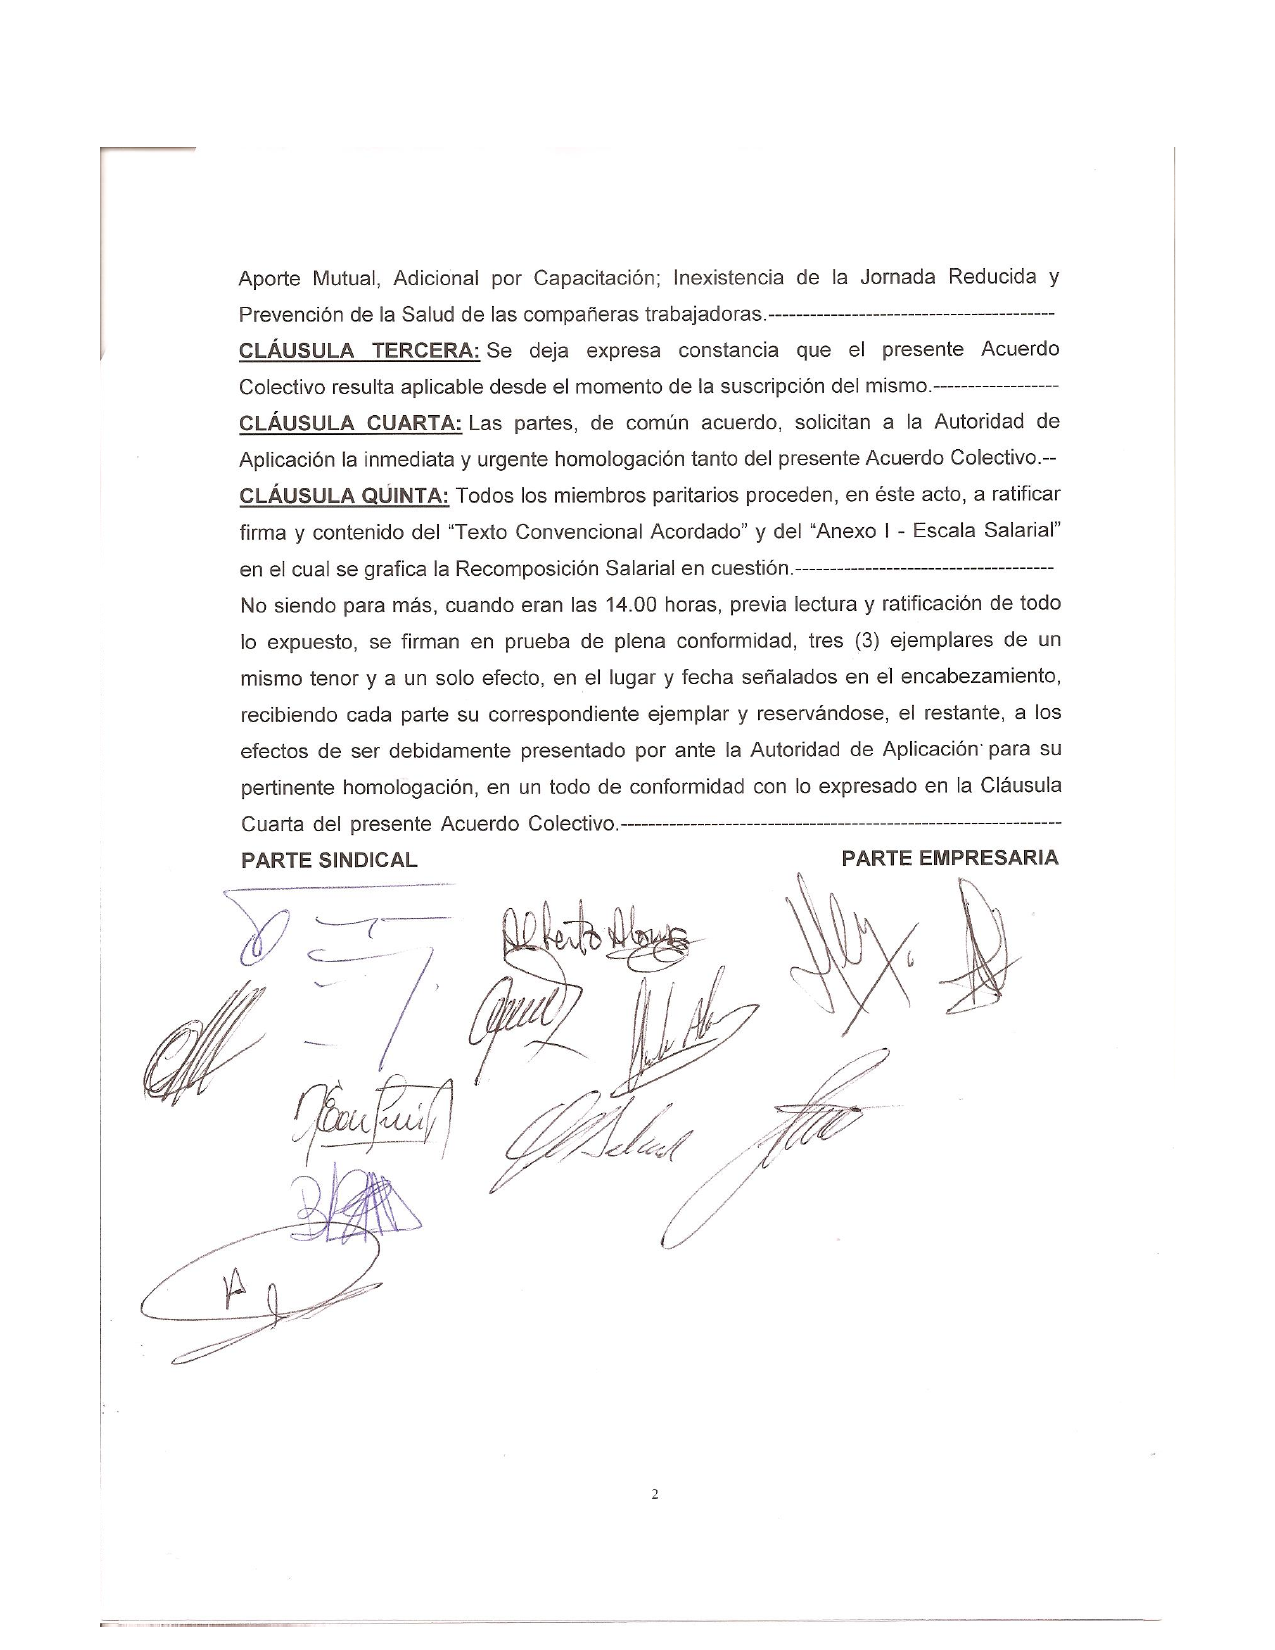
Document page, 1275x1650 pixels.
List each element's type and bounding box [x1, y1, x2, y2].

picture [100, 147, 1176, 1627]
